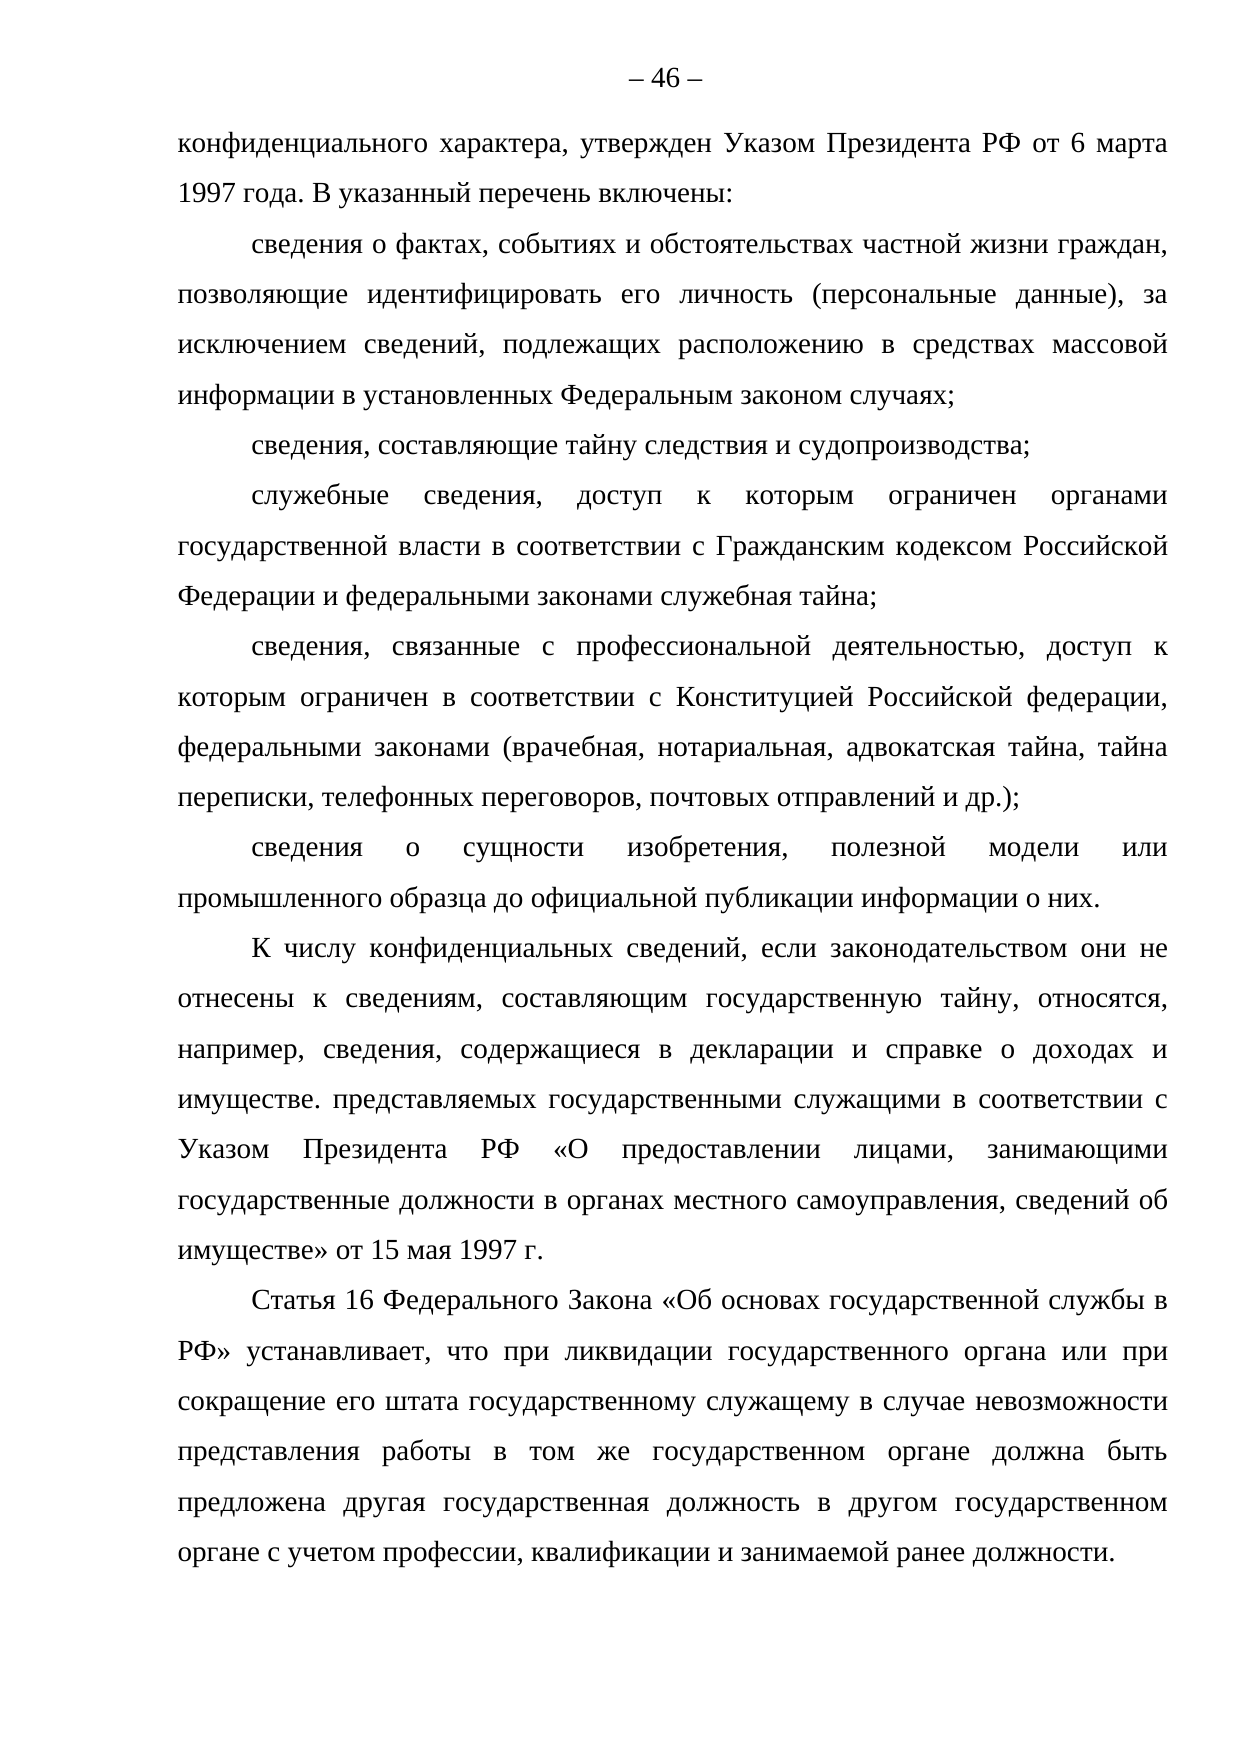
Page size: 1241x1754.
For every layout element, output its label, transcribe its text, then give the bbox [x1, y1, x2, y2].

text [177, 125, 1169, 209]
text сведения о сущности изобретения, полезной модели или промышленного образца до официальной публикации информации о них. [177, 829, 1169, 913]
text служебные сведения, доступ к которым ограничен органами государственной власти в соответствии с Гражданским кодексом Российской Федерации и федеральными законами служебная тайна; [177, 477, 1169, 612]
text Статья 16 Федерального Закона «Об основах государственной службы в РФ» устанавливает, что при ликвидации государственного органа или при сокращение его штата государственному служащему в случае невозможности представления работы в том же государственном органе должна быть предложена другая государственная должность в другом государственном органе с учетом профессии, квалификации и занимаемой ранее должности. [177, 1282, 1169, 1567]
text К числу конфиденциальных сведений, если законодательством они не отнесены к сведениям, составляющим государственную тайну, относятся, например, сведения, содержащиеся в декларации и справке о доходах и имуществе. представляемых государственными служащими в соответствии с Указом Президента РФ «О предоставлении лицами, занимающими государственные должности в органах местного самоуправления, сведений об имуществе» от 15 мая 1997 г. [177, 930, 1169, 1266]
text сведения, составляющие тайну следствия и судопроизводства; [177, 427, 1169, 461]
text сведения, связанные с профессиональной деятельностью, доступ к которым ограничен в соответствии с Конституцией Российской федерации, федеральными законами (врачебная, нотариальная, адвокатская тайна, тайна переписки, телефонных переговоров, почтовых отправлений и др.); [177, 628, 1169, 813]
text сведения о фактах, событиях и обстоятельствах частной жизни граждан, позволяющие идентифицировать его личность (персональные данные), за исключением сведений, подлежащих расположению в средствах массовой информации в установленных Федеральным законом случаях; [177, 226, 1169, 410]
